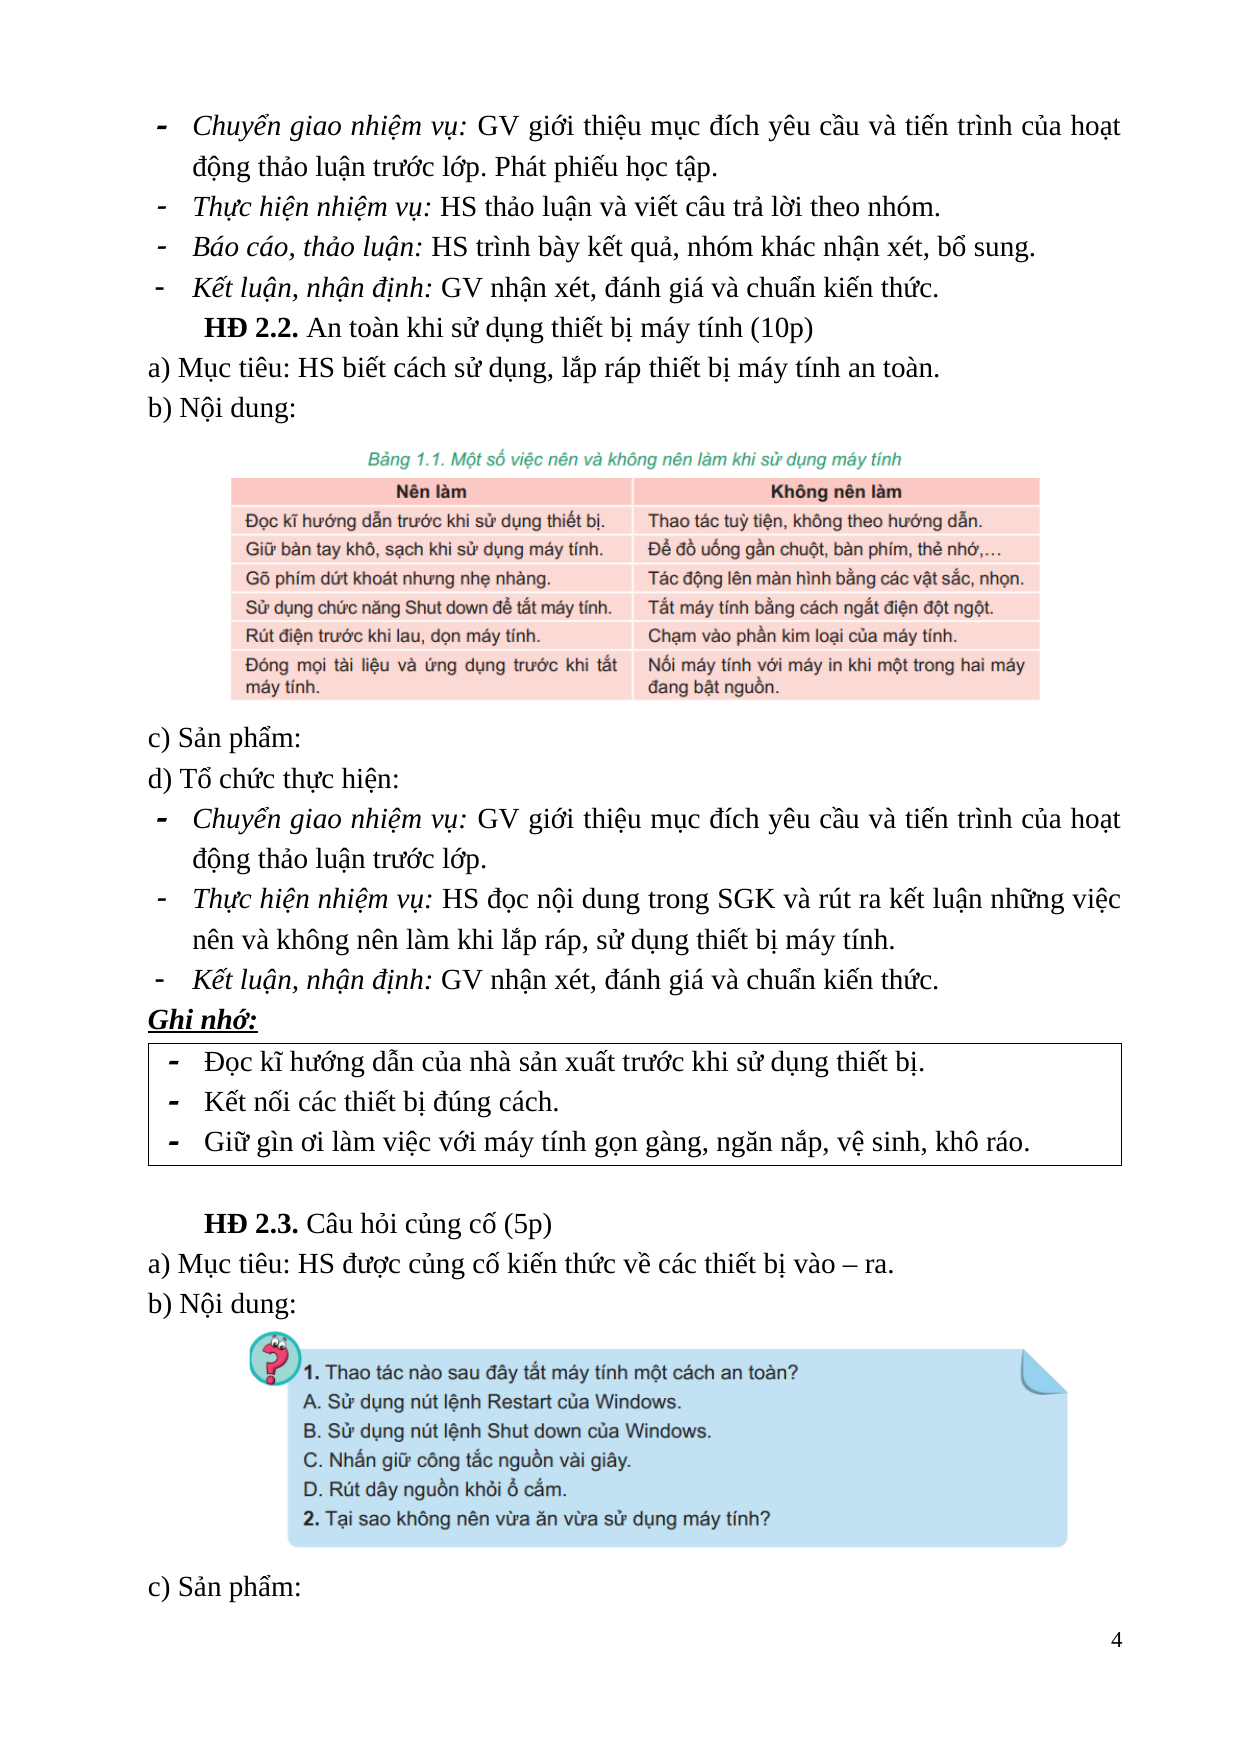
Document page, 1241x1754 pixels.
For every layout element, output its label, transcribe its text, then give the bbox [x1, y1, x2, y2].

list Thực hiện nhiệm vụ: HS thảo luận và viết câu trả lời theo nhóm. [154, 189, 1122, 223]
picture [225, 430, 1045, 714]
list Báo cáo, thảo luận: HS trình bày kết quả, nhóm khác nhận xét, bổ sung. [154, 229, 1122, 263]
text Ghi nhớ: [148, 1002, 1122, 1036]
list Thực hiện nhiệm vụ: HS đọc nội dung trong SGK và rút ra kết luận những việc nên và không nên làm khi lắp ráp, sử dụng thiết bị máy tính. [154, 882, 1122, 955]
text c) Sản phẩm: [148, 1569, 1122, 1603]
text b) Nội dung: [148, 390, 1122, 424]
text HĐ 2.3. Câu hỏi củng cố (5p) [148, 1206, 1122, 1239]
list Chuyển giao nhiệm vụ: GV giới thiệu mục đích yêu cầu và tiến trình của hoạt động thảo luận trước lớp. [154, 801, 1122, 875]
picture [249, 1326, 1077, 1563]
table_header Đọc kĩ hướng dẫn của nhà sản xuất trước khi sử dụng thiết bị. Kết nối các thiết bị đúng cách. Giữ gìn ơi làm việc với máy tính gọn gàng, ngăn nắp, vệ sinh, khô ráo. [149, 1044, 1121, 1164]
text c) Sản phẩm: [148, 721, 1122, 754]
list Chuyển giao nhiệm vụ: GV giới thiệu mục đích yêu cầu và tiến trình của hoạt động thảo luận trước lớp. Phát phiếu học tập. [154, 108, 1122, 182]
text a) Mục tiêu: HS được củng cố kiến thức về các thiết bị vào – ra. [148, 1246, 1122, 1279]
list Kết luận, nhận định: GV nhận xét, đánh giá và chuẩn kiến thức. [154, 270, 1122, 303]
text HĐ 2.2. An toàn khi sử dụng thiết bị máy tính (10p) [148, 310, 1122, 343]
text b) Nội dung: [148, 1286, 1122, 1320]
list Kết luận, nhận định: GV nhận xét, đánh giá và chuẩn kiến thức. [154, 962, 1122, 996]
text a) Mục tiêu: HS biết cách sử dụng, lắp ráp thiết bị máy tính an toàn. [148, 350, 1122, 384]
text d) Tổ chức thực hiện: [148, 761, 1122, 794]
